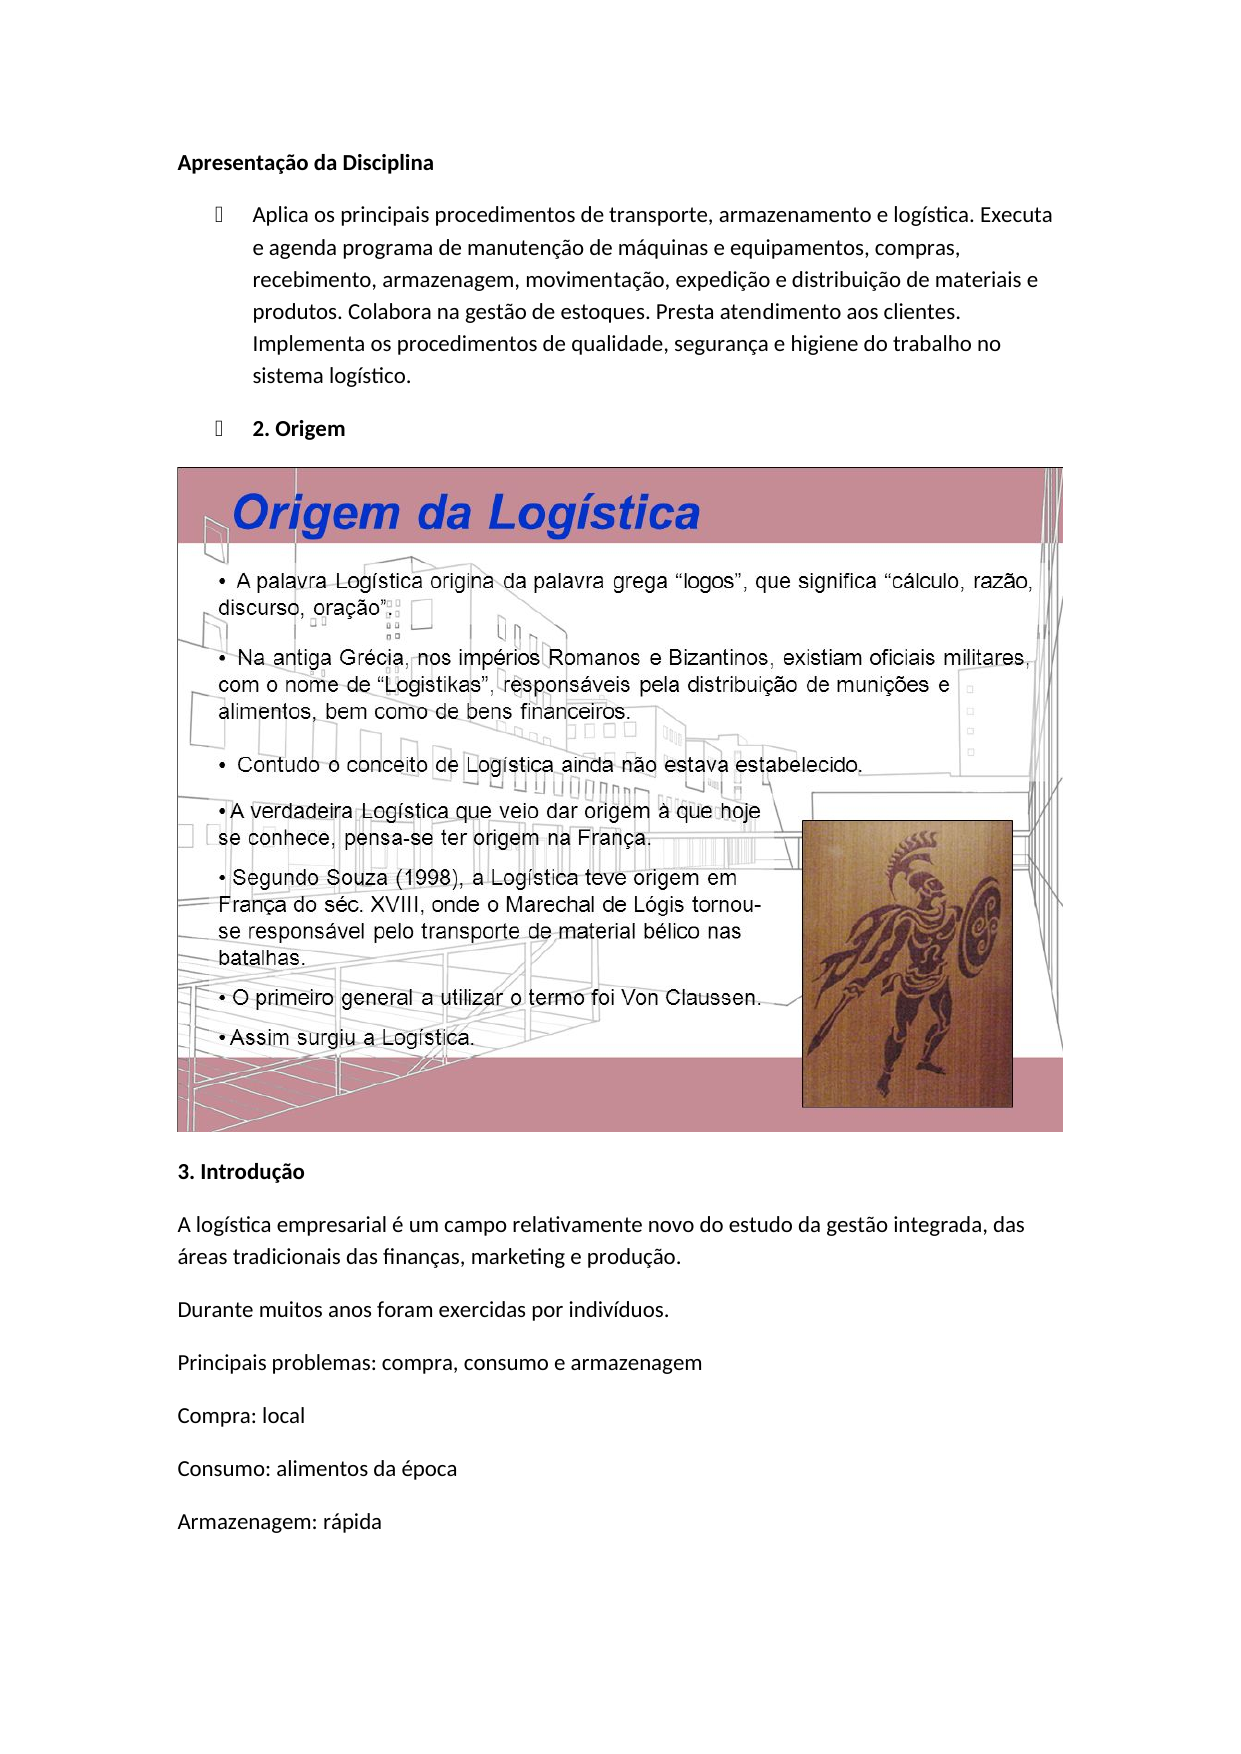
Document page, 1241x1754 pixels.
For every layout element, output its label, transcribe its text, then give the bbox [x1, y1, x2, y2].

text Compra: local [177, 1401, 1063, 1429]
list 2. Origem [215, 414, 1063, 443]
text Durante muitos anos foram exercidas por indivíduos. [177, 1295, 1063, 1323]
text A logística empresarial é um campo relativamente novo do estudo da gestão integrada, das áreas tradicionais das finanças, marketing e produção. [177, 1210, 1063, 1270]
text Apresentação da Disciplina [177, 148, 1063, 176]
text Principais problemas: compra, consumo e armazenagem [177, 1348, 1063, 1376]
text 3. Introdução [177, 1157, 1063, 1185]
list Aplica os principais procedimentos de transporte, armazenamento e logística. Executa e agenda programa de manutenção de máquinas e equipamentos, compras, recebimento, armazenagem, movimentação, expedição e distribuição de materiais e produtos. Colabora na gestão de estoques. Presta atendimento aos clientes. Implementa os procedimentos de qualidade, segurança e higiene do trabalho no sistema logístico. [215, 201, 1063, 389]
text Armazenagem: rápida [177, 1507, 1063, 1535]
text Consumo: alimentos da época [177, 1454, 1063, 1482]
picture [177, 467, 1063, 1132]
